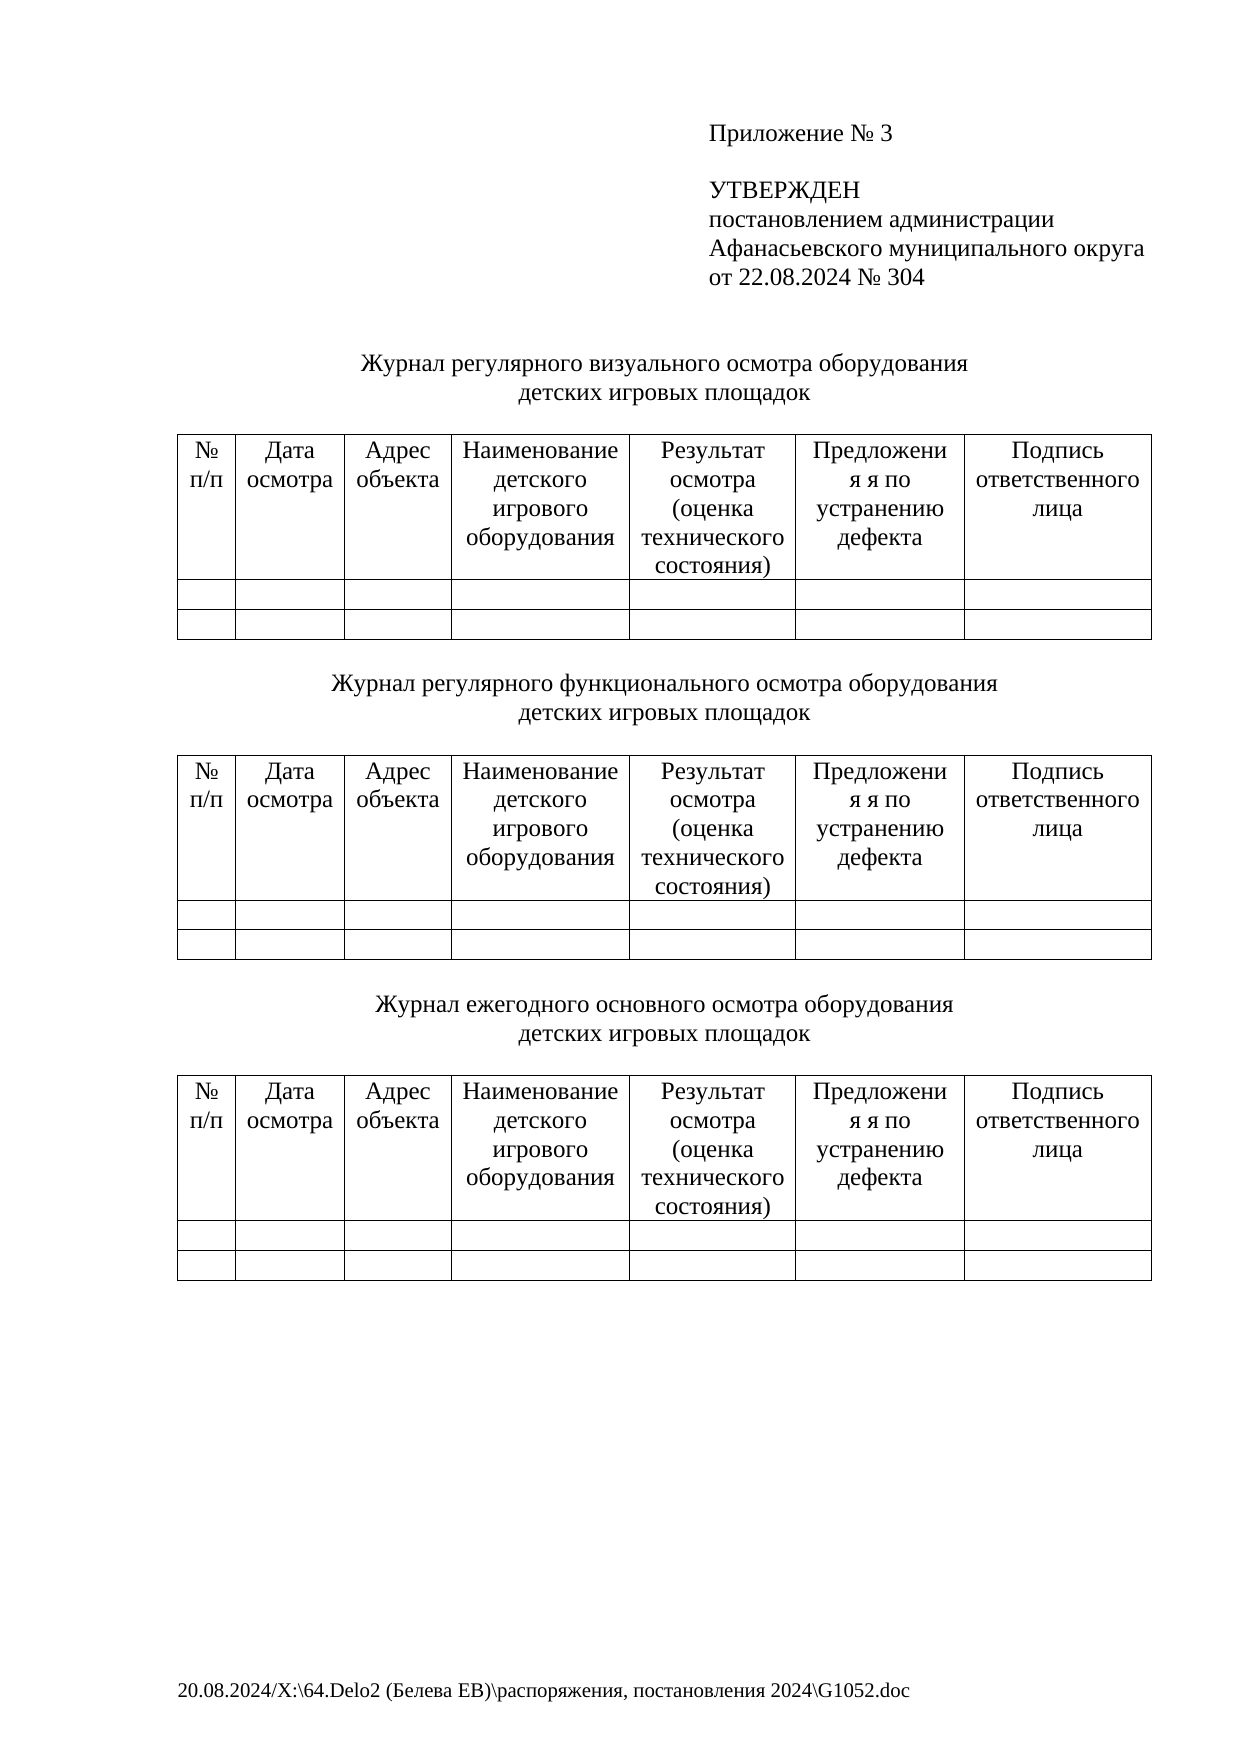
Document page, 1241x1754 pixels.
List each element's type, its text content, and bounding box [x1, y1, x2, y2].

table_cell [796, 930, 964, 959]
table_cell [965, 610, 1151, 639]
text Журнал ежегодного основного осмотра оборудования [177, 989, 1152, 1018]
text детских игровых площадок [177, 697, 1152, 726]
table_header № п/п [178, 435, 235, 579]
table_cell [236, 1221, 344, 1250]
table_cell [965, 930, 1151, 959]
table_cell [178, 580, 235, 609]
table_cell [452, 580, 629, 609]
table_header № п/п [178, 1076, 235, 1220]
table_cell [345, 1251, 451, 1279]
table_cell [345, 1221, 451, 1250]
table_cell [236, 580, 344, 609]
table_cell [236, 1251, 344, 1279]
table_cell [178, 1221, 235, 1250]
table_header Подпись ответственного лица [965, 1076, 1151, 1220]
table_cell [236, 610, 344, 639]
table_cell [796, 1251, 964, 1279]
table_cell [452, 610, 629, 639]
table_cell [178, 930, 235, 959]
text Приложение № 3 [177, 118, 1152, 147]
table_cell [796, 610, 964, 639]
table_cell [630, 580, 795, 609]
table_header Дата осмотра [236, 1076, 344, 1220]
table_cell [630, 901, 795, 929]
table_header Подпись ответственного лица [965, 435, 1151, 579]
table_cell [178, 901, 235, 929]
table_cell [452, 1251, 629, 1279]
table_cell [630, 1251, 795, 1279]
table_header Подпись ответственного лица [965, 756, 1151, 899]
table_header Предложения я по устранению дефекта [796, 756, 964, 899]
text Журнал регулярного функционального осмотра оборудования [177, 668, 1152, 697]
table_cell [796, 580, 964, 609]
table_cell [965, 1251, 1151, 1279]
table_cell [630, 930, 795, 959]
table_cell [236, 930, 344, 959]
table_cell [345, 610, 451, 639]
table_header Адрес объекта [345, 1076, 451, 1220]
text Афанасьевского муниципального округа [177, 233, 1152, 262]
text детских игровых площадок [177, 377, 1152, 406]
text от 22.08.2024 № 304 [177, 262, 1152, 291]
table_header Предложения я по устранению дефекта [796, 1076, 964, 1220]
table_header Предложения я по устранению дефекта [796, 435, 964, 579]
table_cell [630, 1221, 795, 1250]
table_header Наименование детского игрового оборудования [452, 756, 629, 899]
table_header Наименование детского игрового оборудования [452, 435, 629, 579]
table_cell [236, 901, 344, 929]
table_header Дата осмотра [236, 435, 344, 579]
table_cell [965, 901, 1151, 929]
table_header Адрес объекта [345, 435, 451, 579]
table_cell [178, 1251, 235, 1279]
table_cell [345, 580, 451, 609]
table_cell [965, 1221, 1151, 1250]
text детских игровых площадок [177, 1018, 1152, 1046]
table_header Дата осмотра [236, 756, 344, 899]
table_cell [796, 901, 964, 929]
table_header № п/п [178, 756, 235, 899]
table_cell [452, 930, 629, 959]
table_header Результат осмотра (оценка технического состояния) [630, 435, 795, 579]
text Журнал регулярного визуального осмотра оборудования [177, 348, 1152, 377]
table_cell [965, 580, 1151, 609]
table_cell [630, 610, 795, 639]
table_header Результат осмотра (оценка технического состояния) [630, 1076, 795, 1220]
table_cell [178, 610, 235, 639]
table_header Результат осмотра (оценка технического состояния) [630, 756, 795, 899]
table_header Наименование детского игрового оборудования [452, 1076, 629, 1220]
table_header Адрес объекта [345, 756, 451, 899]
table_cell [345, 930, 451, 959]
table_cell [452, 901, 629, 929]
table_cell [452, 1221, 629, 1250]
text постановлением администрации [177, 204, 1152, 233]
text УТВЕРЖДЕН [177, 176, 1152, 204]
table_cell [796, 1221, 964, 1250]
table_cell [345, 901, 451, 929]
